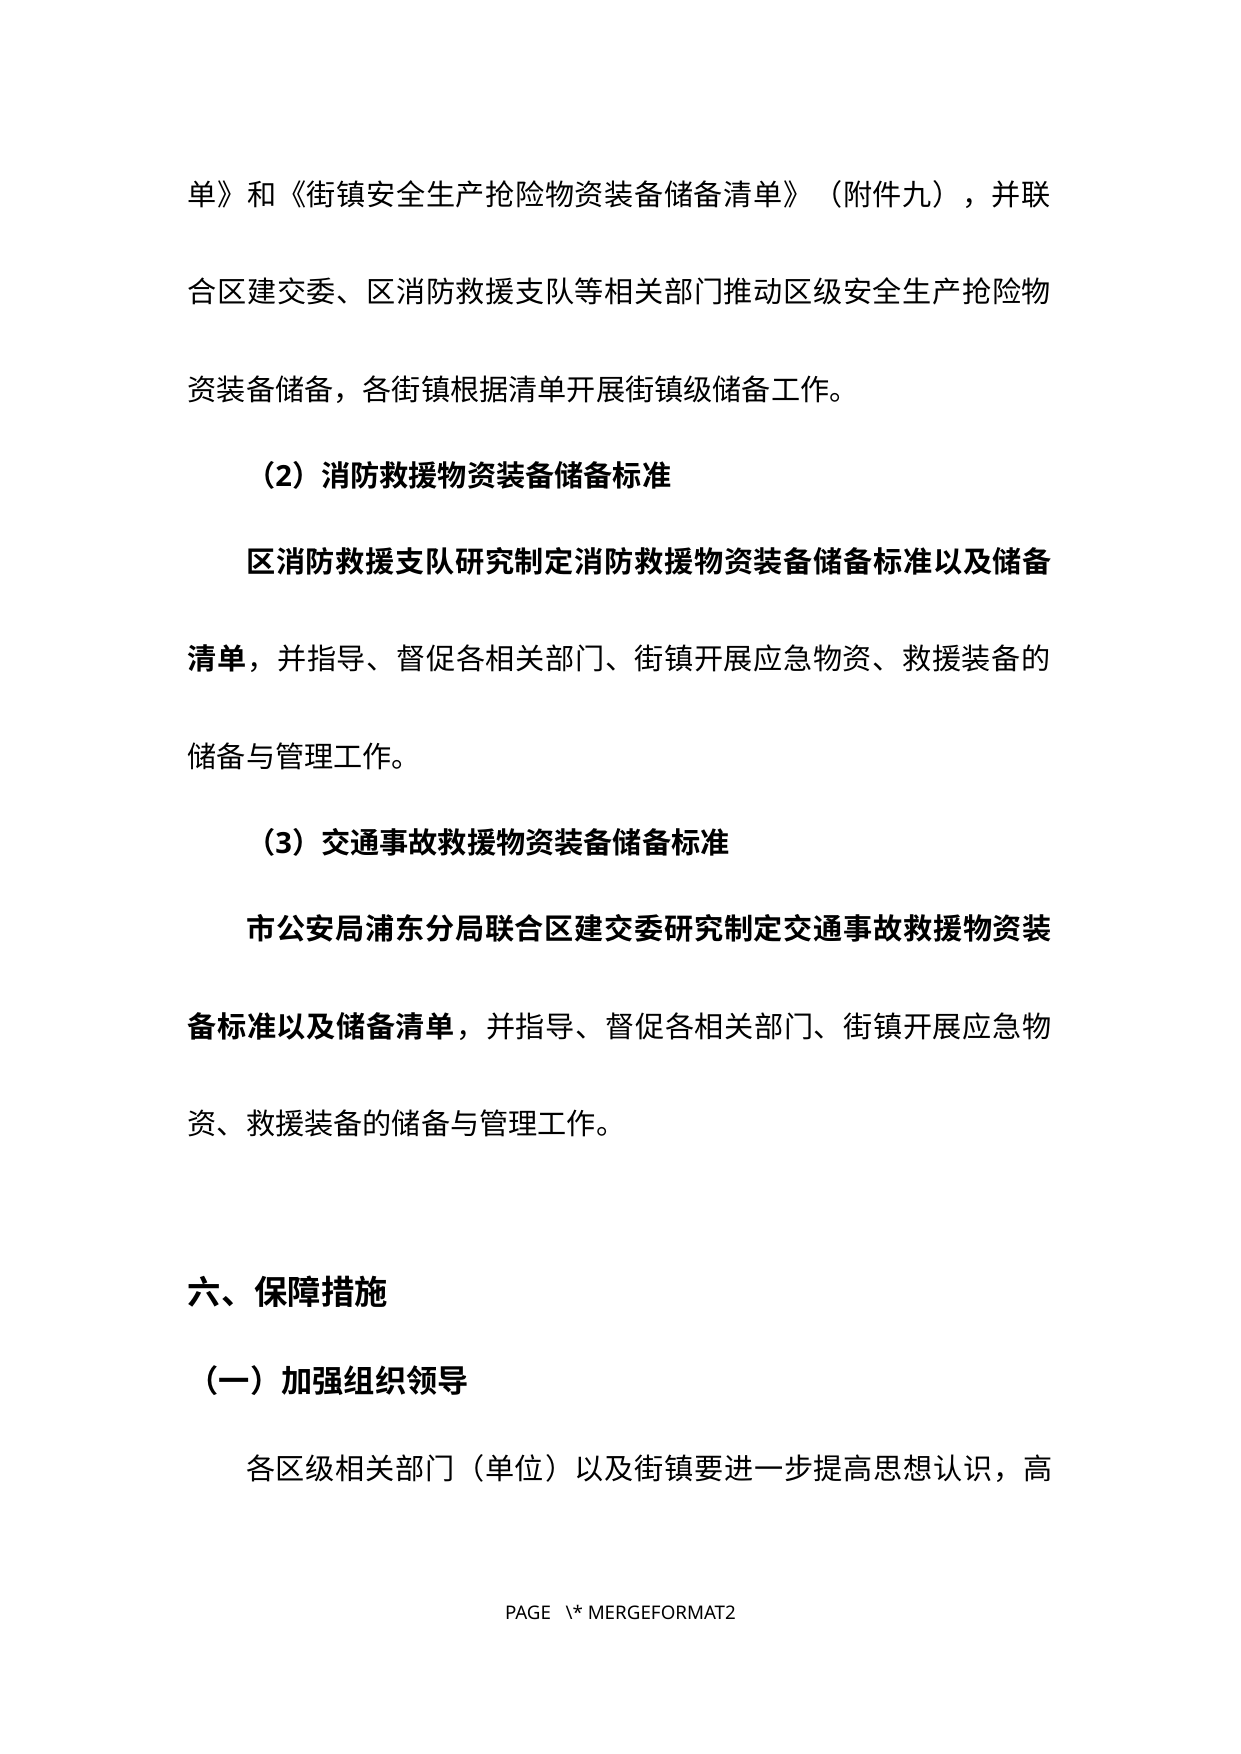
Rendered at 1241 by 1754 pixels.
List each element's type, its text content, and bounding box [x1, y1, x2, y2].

text 市公安局浦东分局联合区建交委研究制定交通事故救援物资装备标准以及储备清单，并指导、督促各相关部门、街镇开展应急物资、救援装备的储备与管理工作。 [187, 894, 1053, 1154]
text （3）交通事故救援物资装备储备标准 [187, 808, 1053, 873]
text 区消防救援支队研究制定消防救援物资装备储备标准以及储备清单，并指导、督促各相关部门、街镇开展应急物资、救援装备的储备与管理工作。 [187, 527, 1053, 787]
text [187, 160, 1053, 420]
text （2）消防救援物资装备储备标准 [187, 441, 1053, 506]
subtitle 六、保障措施 [187, 1257, 1053, 1322]
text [187, 1434, 1053, 1499]
subtitle （一）加强组织领导 [187, 1346, 1053, 1411]
